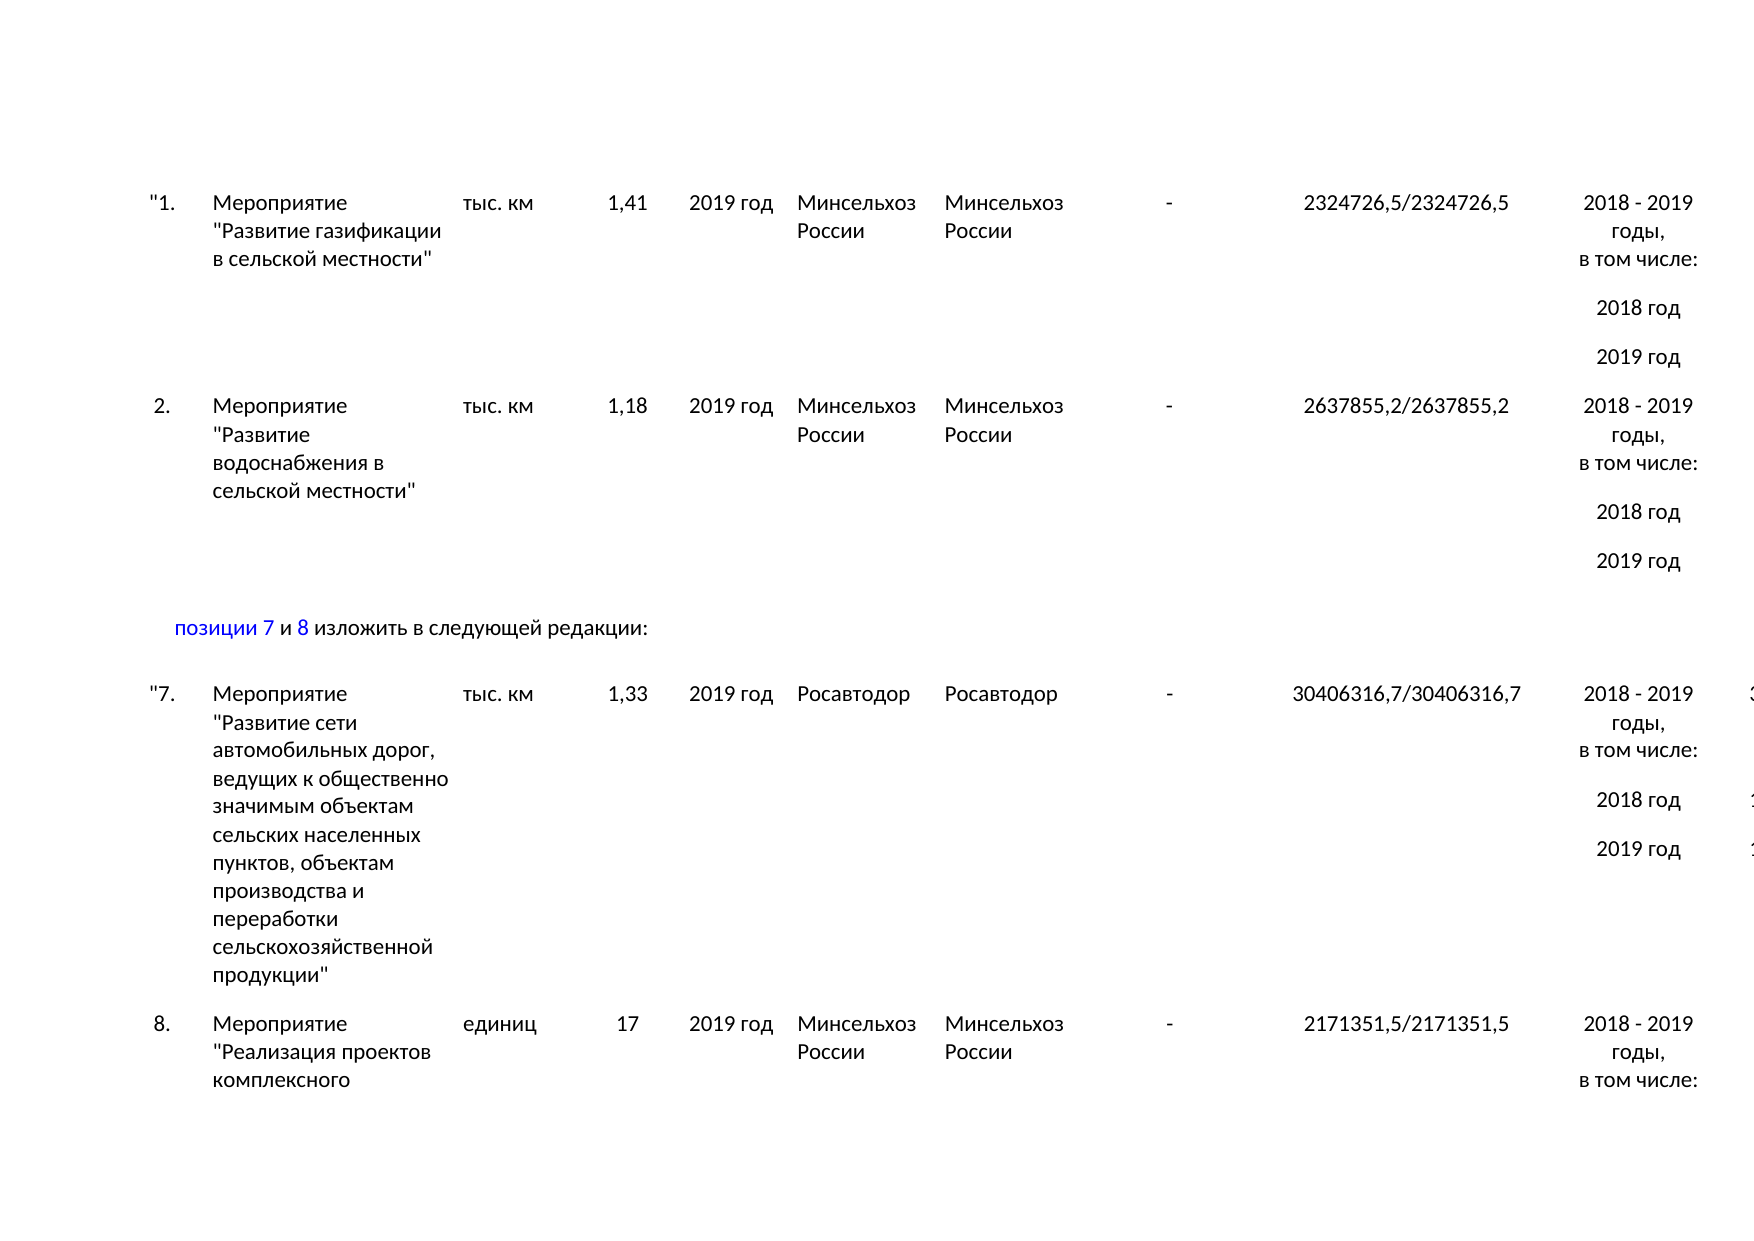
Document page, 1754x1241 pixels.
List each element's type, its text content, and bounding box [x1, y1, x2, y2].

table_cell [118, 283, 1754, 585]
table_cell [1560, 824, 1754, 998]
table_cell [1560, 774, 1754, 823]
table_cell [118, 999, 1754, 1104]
text позиции 7 и 8 изложить в следующей редакции: [118, 613, 1636, 641]
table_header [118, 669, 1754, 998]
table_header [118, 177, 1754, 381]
